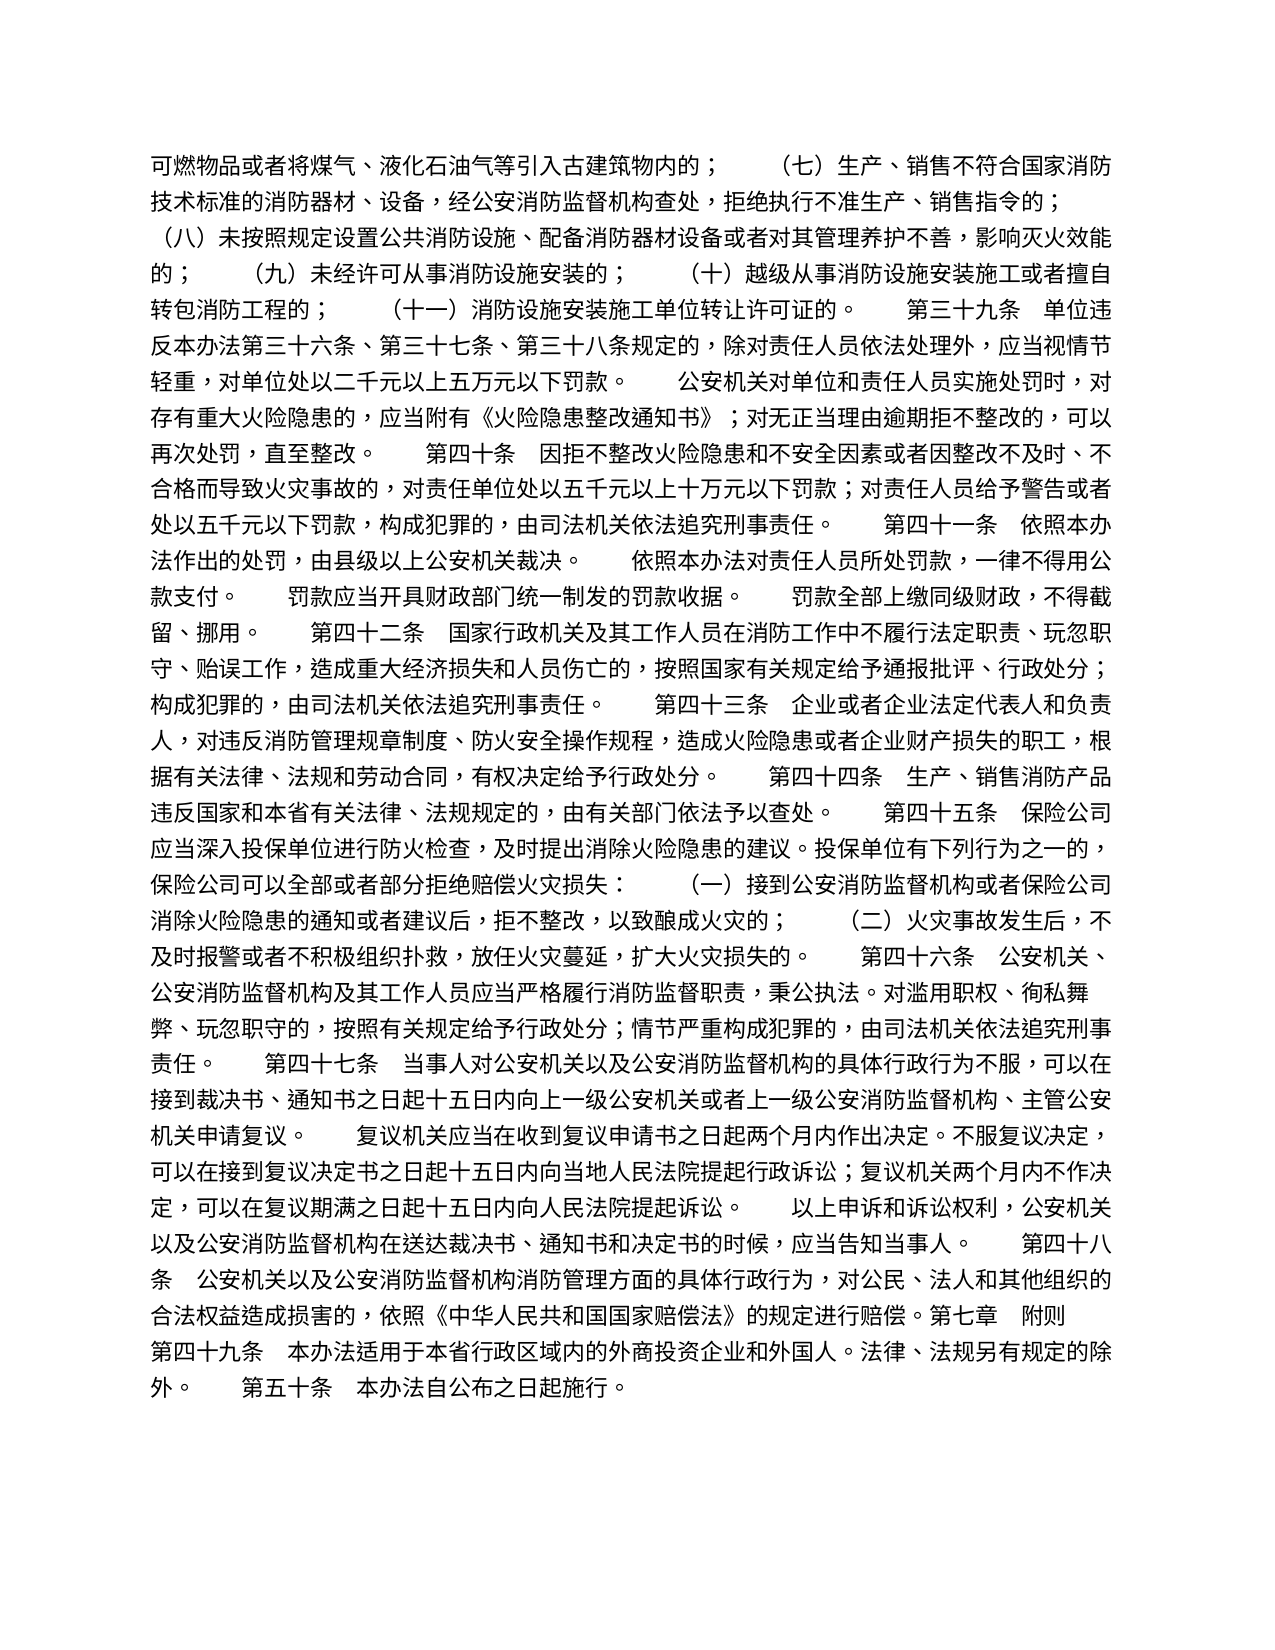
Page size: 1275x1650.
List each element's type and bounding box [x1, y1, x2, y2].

text [150, 150, 1125, 1403]
